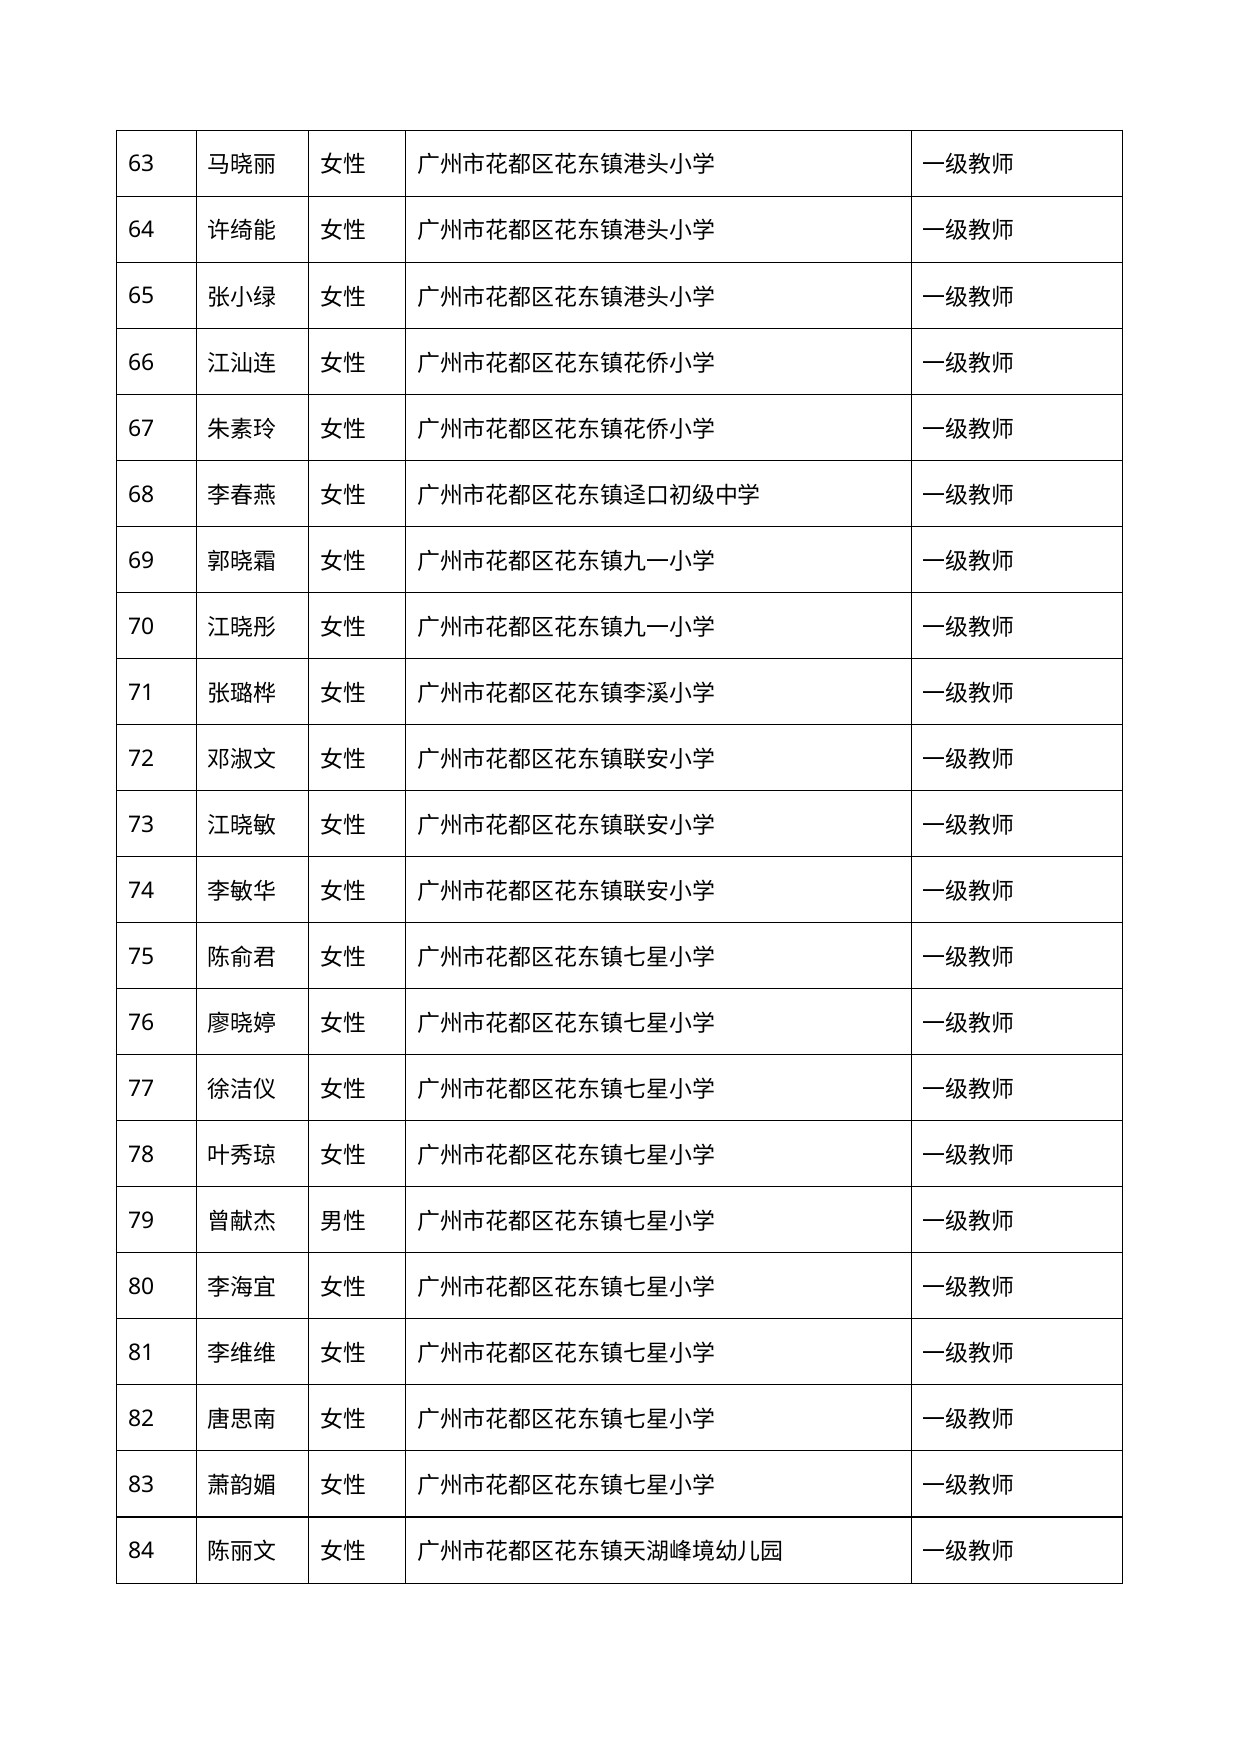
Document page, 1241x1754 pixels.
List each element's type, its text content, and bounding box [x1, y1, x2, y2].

table_cell 女性 [309, 395, 405, 460]
table_cell 一级教师 [912, 131, 1122, 196]
table_cell 68 [117, 461, 196, 526]
table_cell 唐思南 [197, 1385, 308, 1450]
table_cell 女性 [309, 527, 405, 592]
table_cell 65 [117, 263, 196, 328]
table_cell 81 [117, 1319, 196, 1384]
table_cell 男性 [309, 1187, 405, 1252]
table_cell 70 [117, 593, 196, 658]
table_cell 广州市花都区花东镇七星小学 [406, 923, 911, 988]
table_cell 江晓彤 [197, 593, 308, 658]
table_cell 女性 [309, 989, 405, 1054]
table_cell 80 [117, 1253, 196, 1318]
table_cell 71 [117, 659, 196, 724]
table_cell 广州市花都区花东镇七星小学 [406, 1451, 911, 1516]
table_cell 李春燕 [197, 461, 308, 526]
table_cell 女性 [309, 725, 405, 790]
table_cell 陈丽文 [197, 1518, 308, 1582]
table_cell 一级教师 [912, 329, 1122, 394]
table_cell 一级教师 [912, 527, 1122, 592]
table_cell 广州市花都区花东镇李溪小学 [406, 659, 911, 724]
table_cell 女性 [309, 461, 405, 526]
table_cell 66 [117, 329, 196, 394]
table_cell 一级教师 [912, 395, 1122, 460]
table_cell 63 [117, 131, 196, 196]
table_cell 一级教师 [912, 1055, 1122, 1120]
table_cell 叶秀琼 [197, 1121, 308, 1186]
table_cell 女性 [309, 329, 405, 394]
table_cell 李敏华 [197, 857, 308, 922]
table_cell 一级教师 [912, 1451, 1122, 1516]
table_cell 73 [117, 791, 196, 856]
table_cell 女性 [309, 1319, 405, 1384]
table_cell 女性 [309, 1253, 405, 1318]
table_cell 广州市花都区花东镇七星小学 [406, 989, 911, 1054]
table_cell 广州市花都区花东镇七星小学 [406, 1385, 911, 1450]
table_cell 一级教师 [912, 197, 1122, 262]
table_cell 女性 [309, 197, 405, 262]
table_cell 曾献杰 [197, 1187, 308, 1252]
table_cell 许绮能 [197, 197, 308, 262]
table_cell 张小绿 [197, 263, 308, 328]
table_cell 女性 [309, 1518, 405, 1582]
table_cell 72 [117, 725, 196, 790]
table_cell 82 [117, 1385, 196, 1450]
table_cell 女性 [309, 923, 405, 988]
table_cell 78 [117, 1121, 196, 1186]
table_cell 77 [117, 1055, 196, 1120]
table_cell 一级教师 [912, 989, 1122, 1054]
table_cell 69 [117, 527, 196, 592]
table_cell 萧韵媚 [197, 1451, 308, 1516]
table_cell 广州市花都区花东镇九一小学 [406, 593, 911, 658]
table_cell 李维维 [197, 1319, 308, 1384]
table_cell 一级教师 [912, 593, 1122, 658]
table_cell 广州市花都区花东镇七星小学 [406, 1187, 911, 1252]
table_cell 广州市花都区花东镇港头小学 [406, 263, 911, 328]
table_cell 广州市花都区花东镇七星小学 [406, 1319, 911, 1384]
table_cell 邓淑文 [197, 725, 308, 790]
table_cell 一级教师 [912, 1319, 1122, 1384]
table_cell 广州市花都区花东镇港头小学 [406, 131, 911, 196]
table_cell 广州市花都区花东镇联安小学 [406, 791, 911, 856]
table_cell 75 [117, 923, 196, 988]
table_cell 84 [117, 1518, 196, 1582]
table_cell 广州市花都区花东镇七星小学 [406, 1253, 911, 1318]
table_cell 朱素玲 [197, 395, 308, 460]
table_cell 女性 [309, 1121, 405, 1186]
table_cell 广州市花都区花东镇联安小学 [406, 725, 911, 790]
table_cell 一级教师 [912, 725, 1122, 790]
table_cell 广州市花都区花东镇港头小学 [406, 197, 911, 262]
table_cell 张璐桦 [197, 659, 308, 724]
table_cell 女性 [309, 1055, 405, 1120]
table_cell 女性 [309, 131, 405, 196]
table_cell 陈俞君 [197, 923, 308, 988]
table_cell 廖晓婷 [197, 989, 308, 1054]
table_cell 一级教师 [912, 659, 1122, 724]
table_cell 江汕连 [197, 329, 308, 394]
table_cell 一级教师 [912, 461, 1122, 526]
table_cell 广州市花都区花东镇联安小学 [406, 857, 911, 922]
table_cell 83 [117, 1451, 196, 1516]
table_cell 79 [117, 1187, 196, 1252]
table_cell 广州市花都区花东镇七星小学 [406, 1121, 911, 1186]
table_cell 一级教师 [912, 1121, 1122, 1186]
table_cell 广州市花都区花东镇花侨小学 [406, 329, 911, 394]
table_cell 女性 [309, 659, 405, 724]
table_cell 女性 [309, 1451, 405, 1516]
table_cell 广州市花都区花东镇七星小学 [406, 1055, 911, 1120]
table_cell 一级教师 [912, 1385, 1122, 1450]
table_cell 一级教师 [912, 857, 1122, 922]
table_cell 一级教师 [912, 791, 1122, 856]
table_cell 女性 [309, 263, 405, 328]
table_cell 女性 [309, 857, 405, 922]
table_cell 广州市花都区花东镇天湖峰境幼儿园 [406, 1518, 911, 1582]
table_cell 一级教师 [912, 1518, 1122, 1582]
table_cell 一级教师 [912, 1253, 1122, 1318]
table_cell 广州市花都区花东镇花侨小学 [406, 395, 911, 460]
table_cell 徐洁仪 [197, 1055, 308, 1120]
table_cell 女性 [309, 791, 405, 856]
table_cell 郭晓霜 [197, 527, 308, 592]
table_cell 一级教师 [912, 263, 1122, 328]
table_cell 74 [117, 857, 196, 922]
table_cell 广州市花都区花东镇迳口初级中学 [406, 461, 911, 526]
table_cell 马晓丽 [197, 131, 308, 196]
table_cell 女性 [309, 593, 405, 658]
table_cell 女性 [309, 1385, 405, 1450]
table_cell 一级教师 [912, 1187, 1122, 1252]
table_cell 广州市花都区花东镇九一小学 [406, 527, 911, 592]
table_cell 64 [117, 197, 196, 262]
table_cell 67 [117, 395, 196, 460]
table_cell 一级教师 [912, 923, 1122, 988]
table_cell 李海宜 [197, 1253, 308, 1318]
table_cell 江晓敏 [197, 791, 308, 856]
table_cell 76 [117, 989, 196, 1054]
